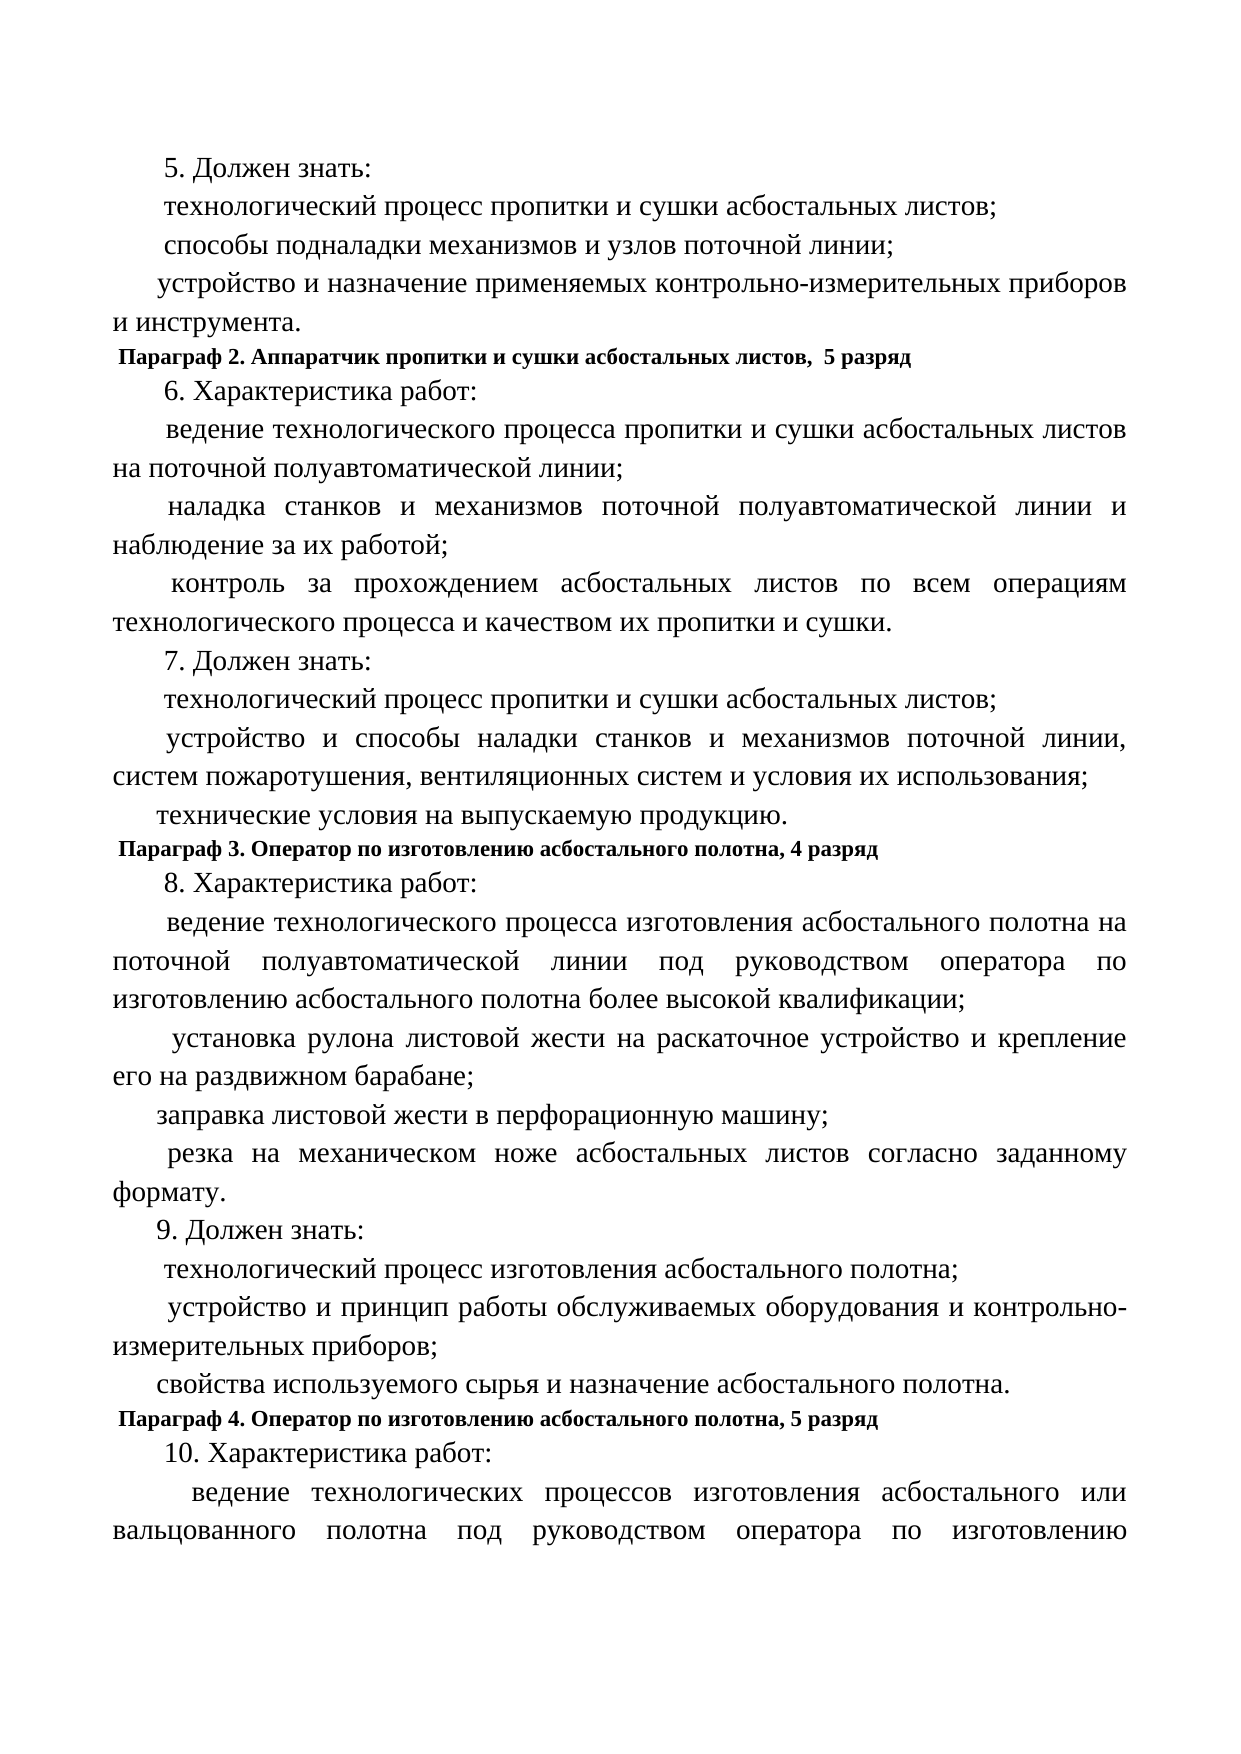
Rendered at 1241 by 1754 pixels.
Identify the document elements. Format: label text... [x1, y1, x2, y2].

text 5. Должен знать: [112, 150, 1128, 183]
text контроль за прохождением асбостальных листов по всем операциям технологического процесса и качеством их пропитки и сушки. [112, 566, 1128, 638]
text заправка листовой жести в перфорационную машину; [112, 1097, 1128, 1130]
text устройство и назначение применяемых контрольно-измерительных приборов и инструмента. [112, 266, 1128, 338]
text 10. Характеристика работ: [112, 1435, 1128, 1469]
text 8. Характеристика работ: [112, 866, 1128, 899]
text 9. Должен знать: [112, 1212, 1128, 1246]
text технические условия на выпускаемую продукцию. [112, 797, 1128, 830]
text установка рулона листовой жести на раскаточное устройство и крепление его на раздвижном барабане; [112, 1020, 1128, 1092]
text свойства используемого сырья и назначение асбостального полотна. [112, 1367, 1128, 1400]
text ведение технологического процесса пропитки и сушки асбостальных листов на поточной полуавтоматической линии; [112, 411, 1128, 483]
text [112, 1474, 1128, 1546]
text устройство и способы наладки станков и механизмов поточной линии, систем пожаротушения, вентиляционных систем и условия их использования; [112, 720, 1128, 792]
text технологический процесс пропитки и сушки асбостальных листов; [112, 681, 1128, 715]
text Параграф 2. Аппаратчик пропитки и сушки асбостальных листов, 5 разряд [112, 343, 1128, 369]
text резка на механическом ноже асбостальных листов согласно заданному формату. [112, 1135, 1128, 1207]
text Параграф 4. Оператор по изготовлению асбостального полотна, 5 разряд [112, 1405, 1128, 1432]
text технологический процесс изготовления асбостального полотна; [112, 1251, 1128, 1284]
text устройство и принцип работы обслуживаемых оборудования и контрольно-измерительных приборов; [112, 1289, 1128, 1362]
text Параграф 3. Оператор по изготовлению асбостального полотна, 4 разряд [112, 835, 1128, 862]
text 7. Должен знать: [112, 643, 1128, 676]
text способы подналадки механизмов и узлов поточной линии; [112, 227, 1128, 261]
text ведение технологического процесса изготовления асбостального полотна на поточной полуавтоматической линии под руководством оператора по изготовлению асбостального полотна более высокой квалификации; [112, 904, 1128, 1015]
text наладка станков и механизмов поточной полуавтоматической линии и наблюдение за их работой; [112, 488, 1128, 561]
text технологический процесс пропитки и сушки асбостальных листов; [112, 188, 1128, 222]
text 6. Характеристика работ: [112, 373, 1128, 406]
